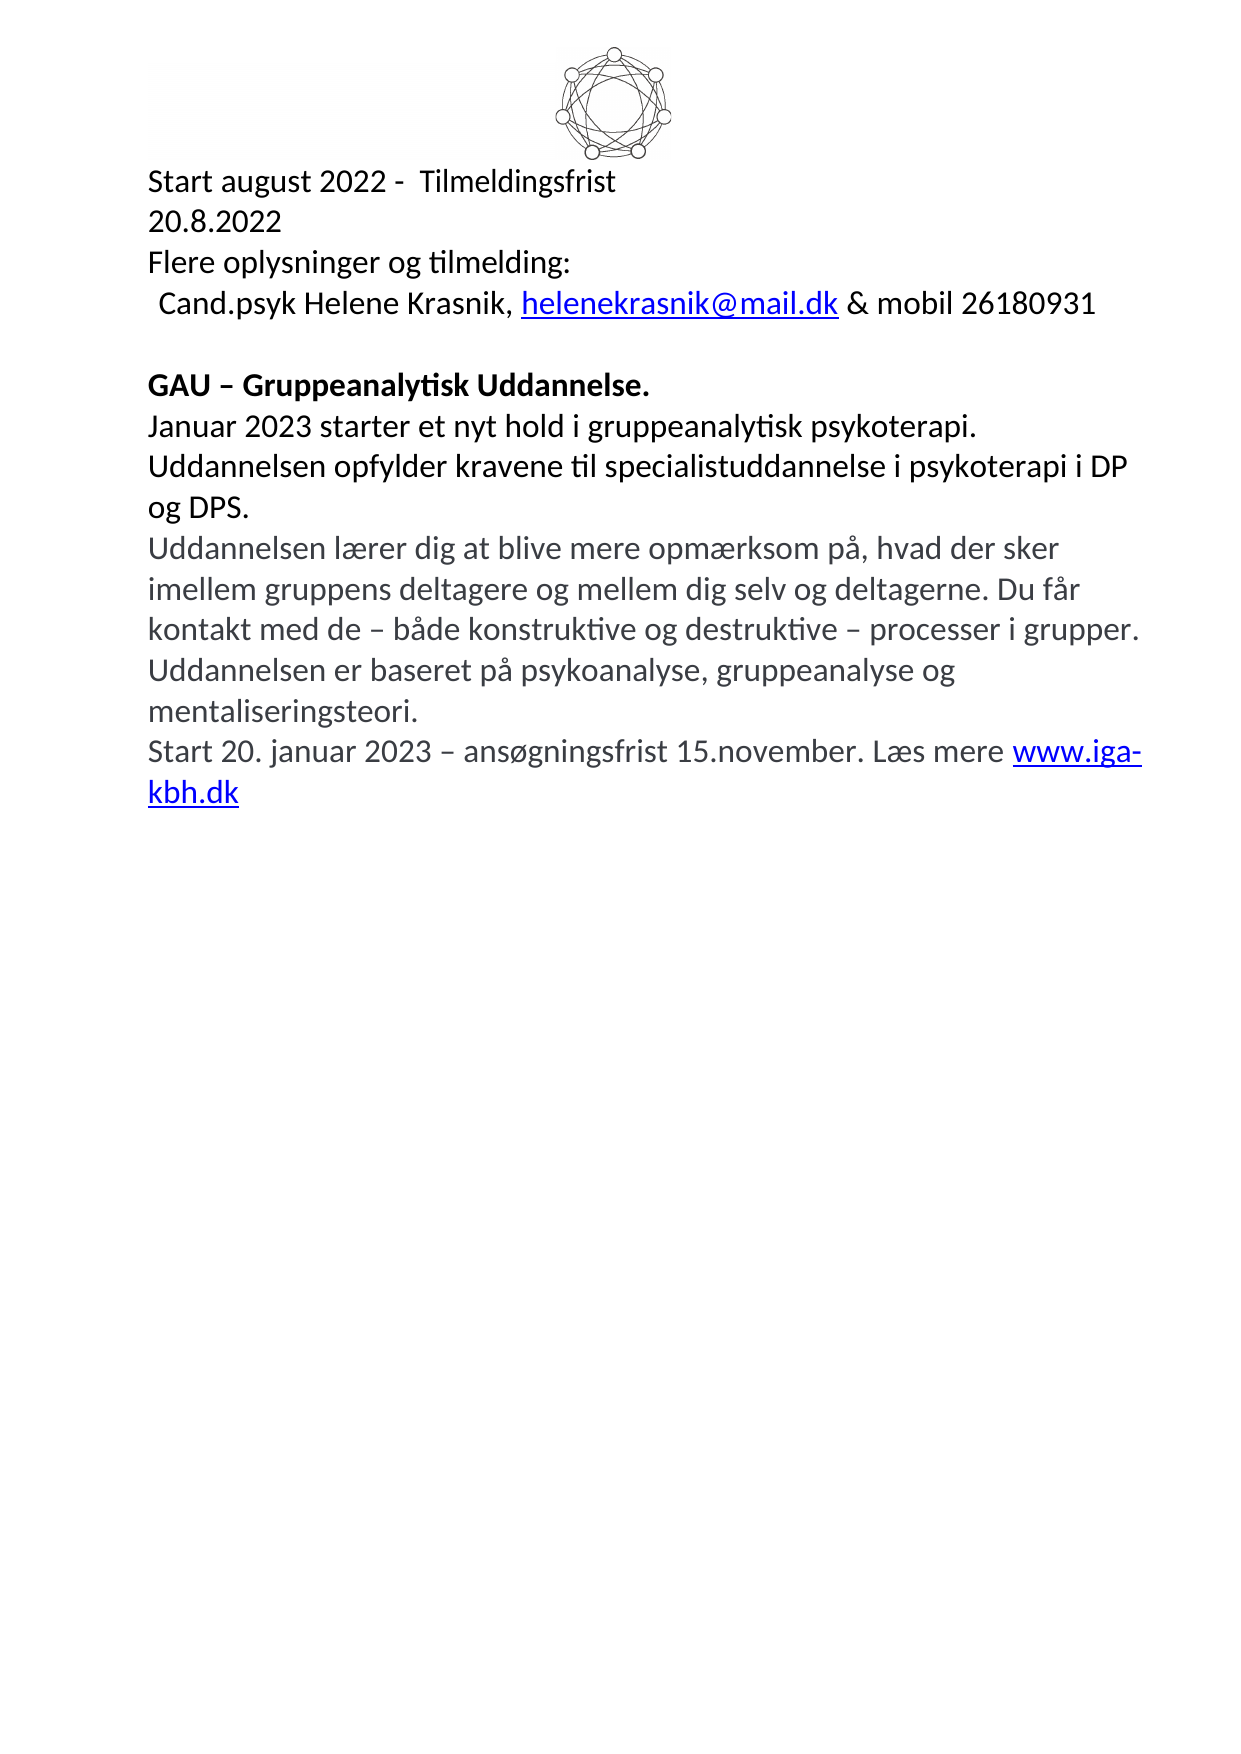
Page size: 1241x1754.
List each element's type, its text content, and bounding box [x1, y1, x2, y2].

picture [147, 47, 672, 160]
text Januar 2023 starter et nyt hold i gruppeanalytisk psykoterapi. Uddannelsen opfylder kravene til specialistuddannelse i psykoterapi i DP og DPS. [148, 404, 1146, 527]
text Uddannelsen lærer dig at blive mere opmærksom på, hvad der sker imellem gruppens deltagere og mellem dig selv og deltagerne. Du får kontakt med de – både konstruktive og destruktive – processer i grupper. [148, 527, 1146, 649]
text GAU – Gruppeanalytisk Uddannelse. [148, 364, 1146, 404]
text Start august 2022 - Tilmeldingsfrist 20.8.2022 [148, 160, 756, 241]
text Cand.psyk Helene Krasnik, helenekrasnik@mail.dk & mobil 26180931 [158, 282, 1134, 323]
text Start 20. januar 2023 – ansøgningsfrist 15.november. Læs mere www.iga-kbh.dk [239, 730, 1146, 812]
text Flere oplysninger og tilmelding: [148, 241, 1146, 282]
text Uddannelsen er baseret på psykoanalyse, gruppeanalyse og mentaliseringsteori. [148, 649, 1146, 730]
